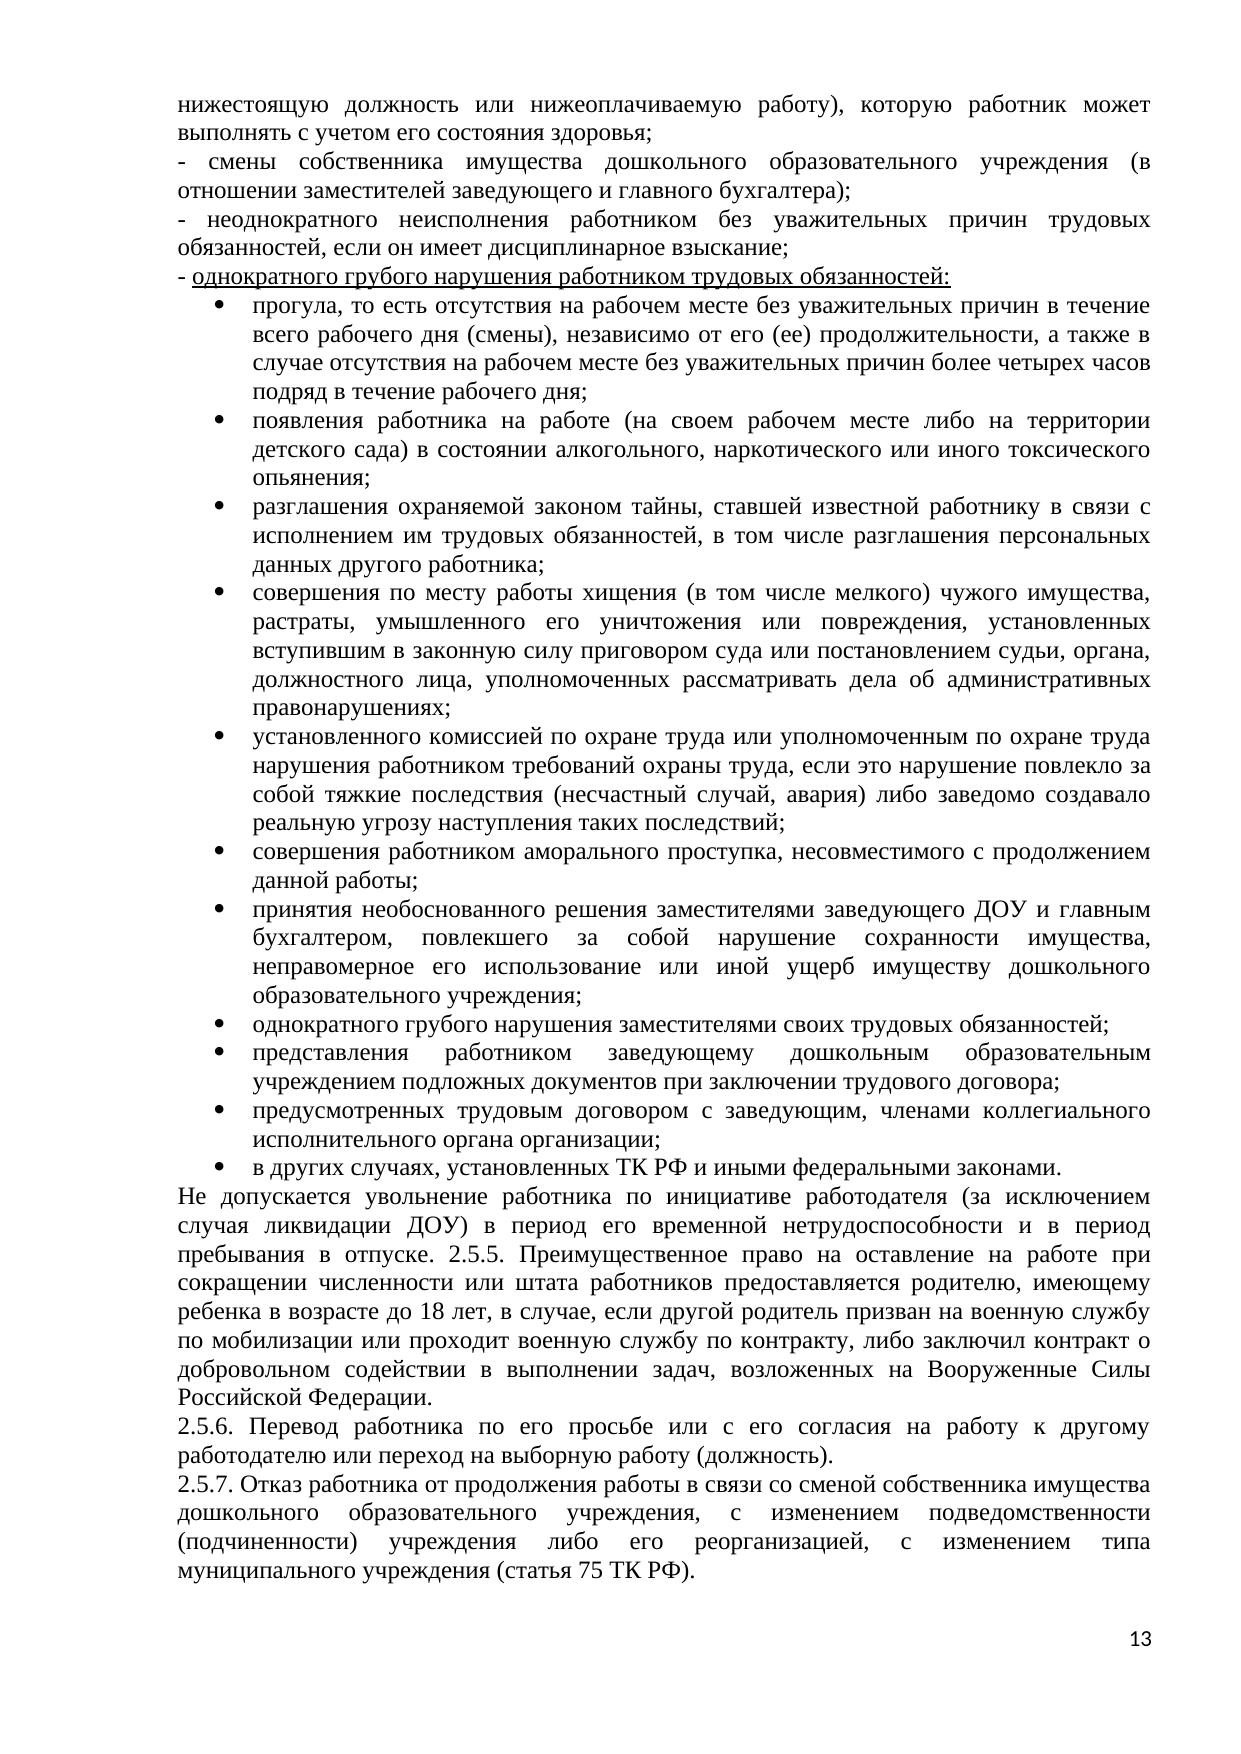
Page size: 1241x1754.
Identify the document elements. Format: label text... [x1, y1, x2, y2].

text - неоднократного неисполнения работником без уважительных причин трудовых обязанностей, если он имеет дисциплинарное взыскание; [177, 204, 1152, 261]
text - смены собственника имущества дошкольного образовательного учреждения (в отношении заместителей заведующего и главного бухгалтера); [177, 146, 1152, 204]
list появления работника на работе (на своем рабочем месте либо на территории детского сада) в состоянии алкогольного, наркотического или иного токсического опьянения; [215, 405, 1152, 491]
list представления работником заведующему дошкольным образовательным учреждением подложных документов при заключении трудового договора; [215, 1037, 1152, 1095]
list совершения работником аморального проступка, несовместимого с продолжением данной работы; [215, 836, 1152, 894]
text 2.5.7. Отказ работника от продолжения работы в связи со сменой собственника имущества дошкольного образовательного учреждения, с изменением подведомственности (подчиненности) учреждения либо его реорганизацией, с изменением типа муниципального учреждения (статья 75 ТК РФ). [177, 1469, 1152, 1584]
text Не допускается увольнение работника по инициативе работодателя (за исключением случая ликвидации ДОУ) в период его временной нетрудоспособности и в период пребывания в отпуске. 2.5.5. Преимущественное право на оставление на работе при сокращении численности или штата работников предоставляется родителю, имеющему ребенка в возрасте до 18 лет, в случае, если другой родитель призван на военную службу по мобилизации или проходит военную службу по контракту, либо заключил контракт о добровольном содействии в выполнении задач, возложенных на Вооруженные Силы Российской Федерации. [177, 1181, 1152, 1411]
list совершения по месту работы хищения (в том числе мелкого) чужого имущества, растраты, умышленного его уничтожения или повреждения, установленных вступившим в законную силу приговором суда или постановлением судьи, органа, должностного лица, уполномоченных рассматривать дела об административных правонарушениях; [215, 577, 1152, 721]
list разглашения охраняемой законом тайны, ставшей известной работнику в связи с исполнением им трудовых обязанностей, в том числе разглашения персональных данных другого работника; [215, 491, 1152, 577]
list установленного комиссией по охране труда или уполномоченным по охране труда нарушения работником требований охраны труда, если это нарушение повлекло за собой тяжкие последствия (несчастный случай, авария) либо заведомо создавало реальную угрозу наступления таких последствий; [215, 721, 1152, 836]
list предусмотренных трудовым договором с заведующим, членами коллегиального исполнительного органа организации; [215, 1095, 1152, 1152]
text 2.5.6. Перевод работника по его просьбе или с его согласия на работу к другому работодателю или переход на выборную работу (должность). [177, 1411, 1152, 1469]
list прогула, то есть отсутствия на рабочем месте без уважительных причин в течение всего рабочего дня (смены), независимо от его (ее) продолжительности, а также в случае отсутствия на рабочем месте без уважительных причин более четырех часов подряд в течение рабочего дня; [215, 290, 1152, 405]
text - однократного грубого нарушения работником трудовых обязанностей: [177, 261, 1152, 290]
list в других случаях, установленных ТК РФ и иными федеральными законами. [215, 1152, 1152, 1181]
list однократного грубого нарушения заместителями своих трудовых обязанностей; [215, 1009, 1152, 1037]
list принятия необоснованного решения заместителями заведующего ДОУ и главным бухгалтером, повлекшего за собой нарушение сохранности имущества, неправомерное его использование или иной ущерб имуществу дошкольного образовательного учреждения; [215, 894, 1152, 1009]
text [177, 89, 1152, 146]
